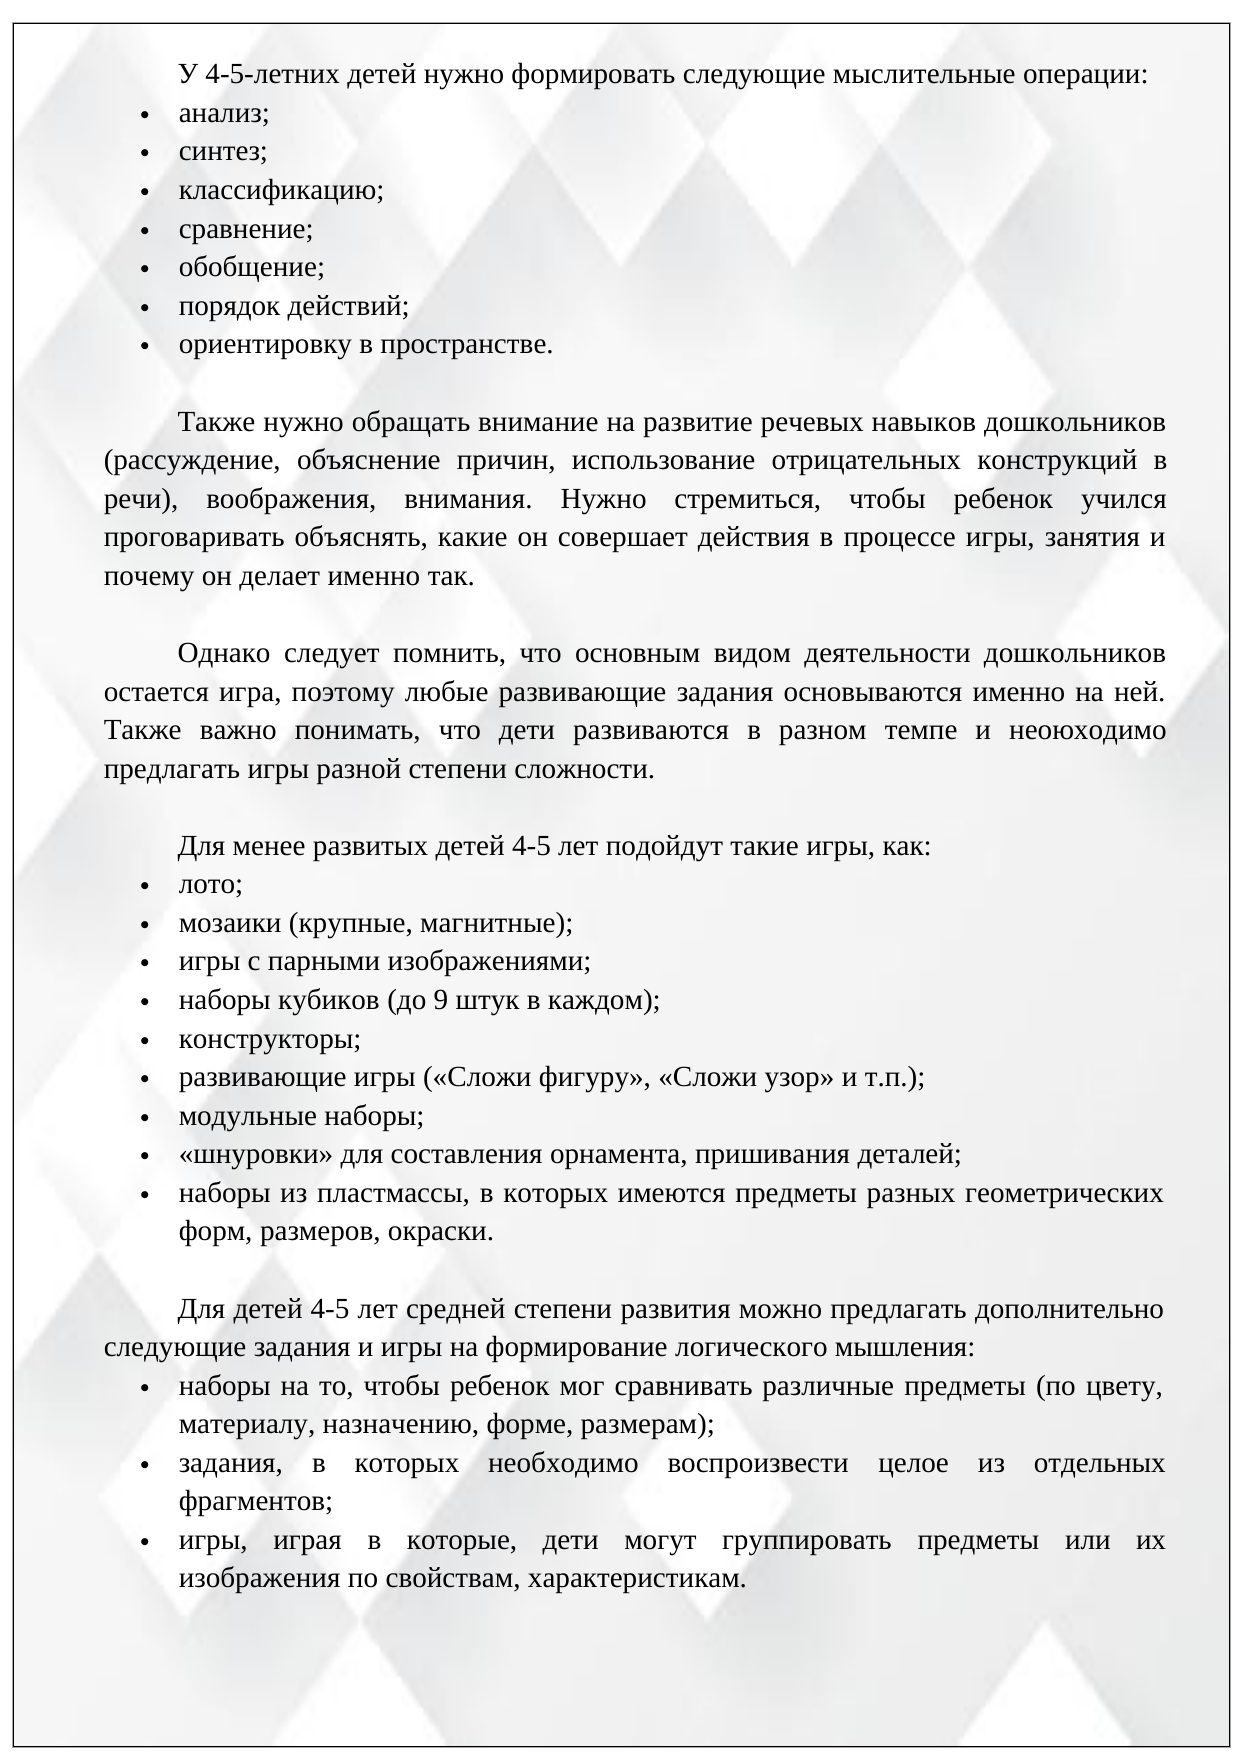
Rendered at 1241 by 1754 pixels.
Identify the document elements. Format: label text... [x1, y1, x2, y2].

list развивающие игры («Сложи фигуру», «Сложи узор» и т.п.); [141, 1059, 1180, 1093]
list задания, в которых необходимо воспроизвести целое из отдельных фрагментов; [141, 1445, 1167, 1517]
list наборы из пластмассы, в которых имеются предметы разных геометрических форм, размеров, окраски. [141, 1175, 1166, 1247]
list синтез; [141, 133, 1180, 167]
list наборы на то, чтобы ребенок мог сравнивать различные предметы (по цвету, материалу, назначению, форме, размерам); [141, 1368, 1166, 1440]
list ориентировку в пространстве. [141, 327, 1180, 360]
list игры, играя в которые, дети могут группировать предметы или их изображения по свойствам, характеристикам. [141, 1522, 1166, 1594]
picture [14, 24, 1229, 1746]
list лото; [141, 866, 1180, 900]
text У 4-5-летних детей нужно формировать следующие мыслительные операции: [177, 57, 1180, 90]
list анализ; [141, 95, 1180, 129]
text Для детей 4-5 лет средней степени развития можно предлагать дополнительно следующие задания и игры на формирование логического мышления: [103, 1291, 1180, 1363]
list «шнуровки» для составления орнамента, пришивания деталей; [141, 1136, 1180, 1170]
list мозаики (крупные, магнитные); [141, 905, 1180, 938]
list наборы кубиков (до 9 штук в каждом); [141, 982, 1180, 1016]
list игры с парными изображениями; [141, 943, 1180, 977]
list сравнение; [141, 211, 1180, 244]
list порядок действий; [141, 288, 1180, 321]
text Однако следует помнить, что основным видом деятельности дошкольников остается игра, поэтому любые развивающие задания основываются именно на ней. Также важно понимать, что дети развиваются в разном темпе и неоюходимо предлагать игры разной степени сложности. [103, 635, 1167, 784]
list конструкторы; [141, 1021, 1180, 1054]
list обобщение; [141, 249, 1180, 283]
text Также нужно обращать внимание на развитие речевых навыков дошкольников (рассуждение, объяснение причин, использование отрицательных конструкций в речи), воображения, внимания. Нужно стремиться, чтобы ребенок учился проговаривать объяснять, какие он совершает действия в процессе игры, занятия и почему он делает именно так. [103, 404, 1167, 591]
text Для менее развитых детей 4-5 лет подойдут такие игры, как: [177, 828, 1180, 861]
list модульные наборы; [141, 1098, 1180, 1131]
list классификацию; [141, 172, 1180, 206]
